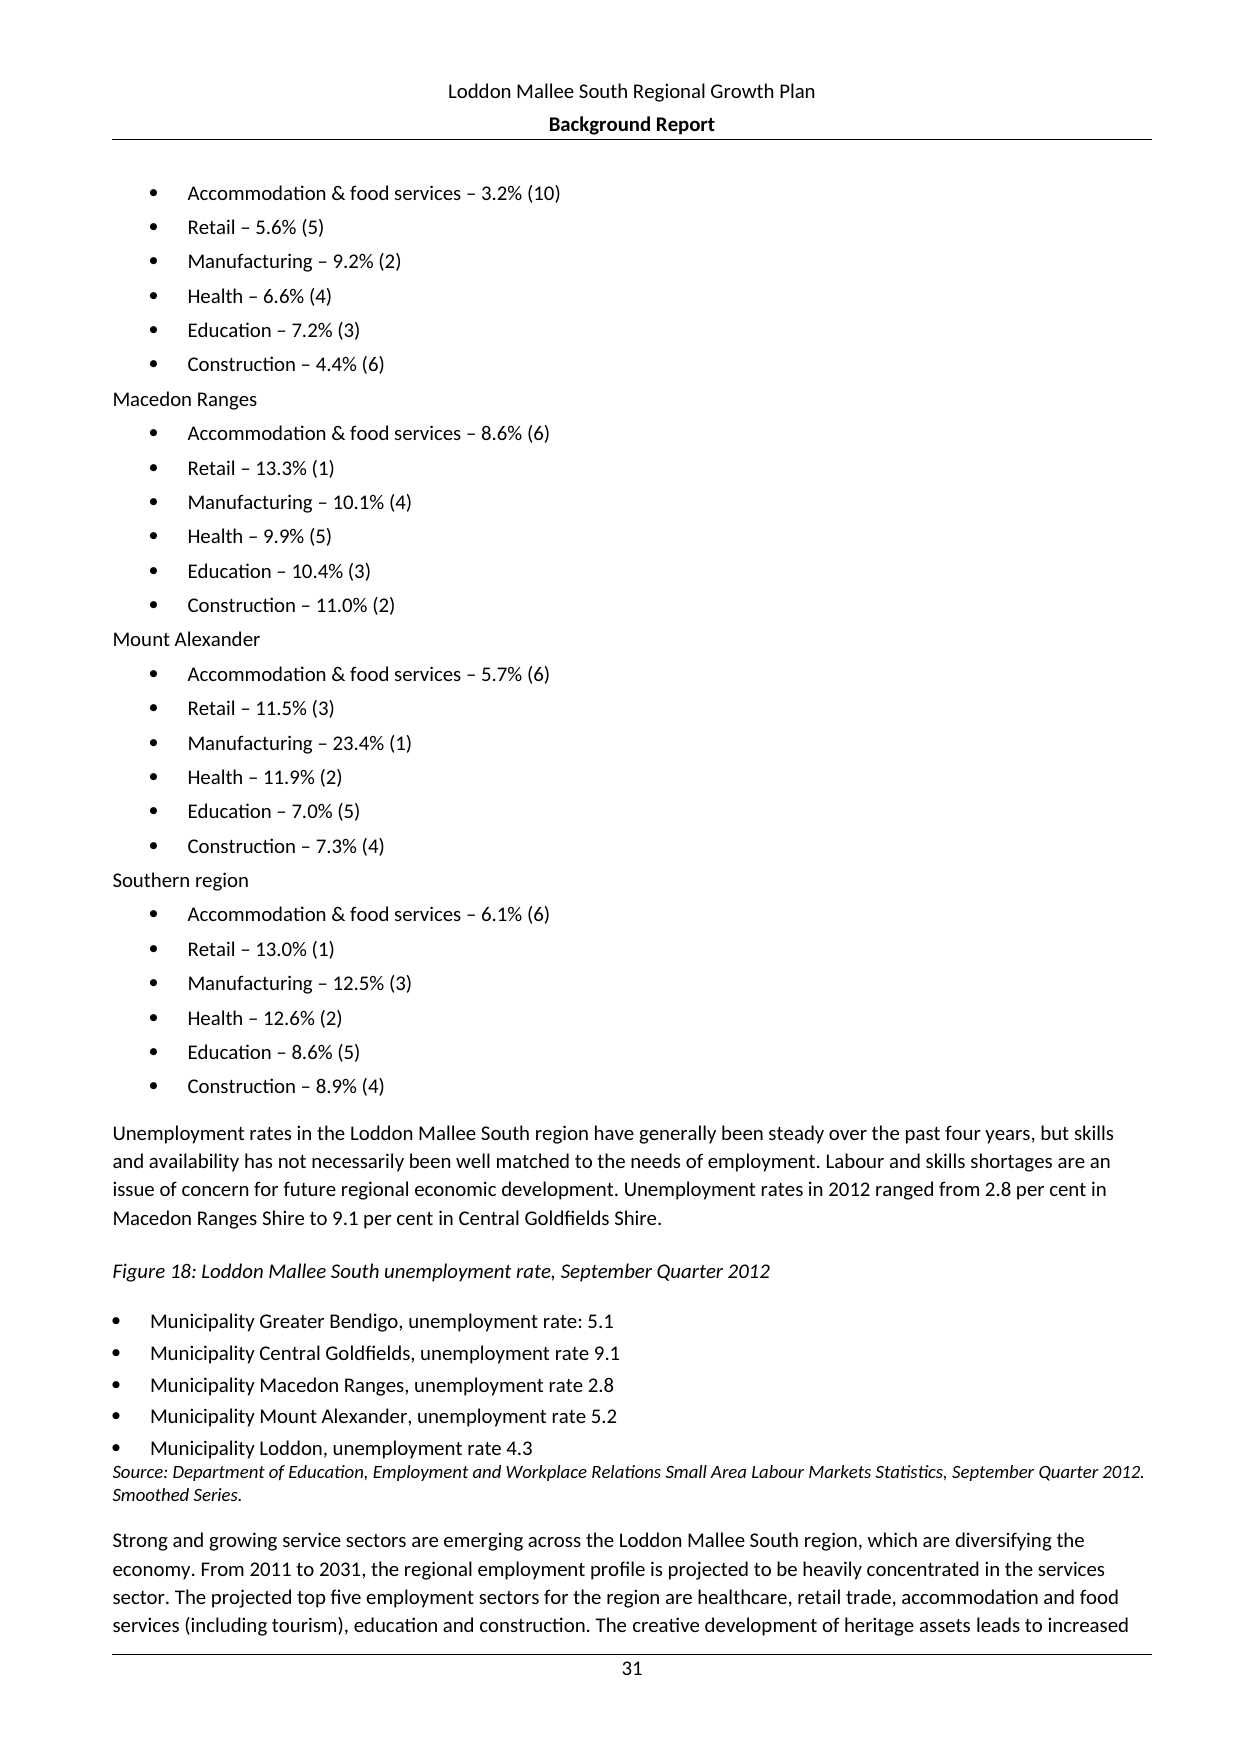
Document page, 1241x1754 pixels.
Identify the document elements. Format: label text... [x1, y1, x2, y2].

list Health – 6.6% (4) [150, 281, 1152, 309]
list Manufacturing – 9.2% (2) [150, 246, 1152, 274]
list Accommodation & food services – 3.2% (10) [150, 177, 1152, 206]
list Accommodation & food services – 5.7% (6) [150, 659, 1152, 687]
list Retail – 13.3% (1) [150, 452, 1152, 481]
text Figure 18: Loddon Mallee South unemployment rate, September Quarter 2012 [112, 1256, 1152, 1284]
text Source: Department of Education, Employment and Workplace Relations Small Area Labour Markets Statistics, September Quarter 2012. Smoothed Series. [112, 1461, 1152, 1507]
list Municipality Mount Alexander, unemployment rate 5.2 [112, 1404, 1152, 1429]
list Accommodation & food services – 8.6% (6) [150, 418, 1152, 446]
list Construction – 4.4% (6) [150, 349, 1152, 377]
text Southern region [112, 865, 1152, 893]
list Education – 10.4% (3) [150, 556, 1152, 584]
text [112, 1525, 1152, 1638]
list Municipality Greater Bendigo, unemployment rate: 5.1 [112, 1309, 1152, 1334]
list Manufacturing – 10.1% (4) [150, 487, 1152, 515]
list Health – 9.9% (5) [150, 521, 1152, 549]
list Manufacturing – 12.5% (3) [150, 968, 1152, 996]
list Health – 11.9% (2) [150, 762, 1152, 790]
list Education – 7.0% (5) [150, 796, 1152, 824]
list Municipality Loddon, unemployment rate 4.3 [112, 1435, 1152, 1461]
list Construction – 7.3% (4) [150, 831, 1152, 859]
list Health – 12.6% (2) [150, 1002, 1152, 1031]
list Municipality Macedon Ranges, unemployment rate 2.8 [112, 1372, 1152, 1397]
text Macedon Ranges [112, 384, 1152, 412]
list Accommodation & food services – 6.1% (6) [150, 899, 1152, 927]
list Construction – 11.0% (2) [150, 590, 1152, 618]
text Mount Alexander [112, 624, 1152, 652]
text Unemployment rates in the Loddon Mallee South region have generally been steady over the past four years, but skills and availability has not necessarily been well matched to the needs of employment. Labour and skills shortages are an issue of concern for future regional economic development. Unemployment rates in 2012 ranged from 2.8 per cent in Macedon Ranges Shire to 9.1 per cent in Central Goldfields Shire. [112, 1118, 1152, 1231]
list Manufacturing – 23.4% (1) [150, 727, 1152, 756]
list Construction – 8.9% (4) [150, 1071, 1152, 1099]
list Retail – 11.5% (3) [150, 693, 1152, 721]
list Education – 8.6% (5) [150, 1037, 1152, 1065]
list Retail – 5.6% (5) [150, 212, 1152, 240]
list Education – 7.2% (3) [150, 315, 1152, 343]
list Retail – 13.0% (1) [150, 934, 1152, 962]
list Municipality Central Goldfields, unemployment rate 9.1 [112, 1340, 1152, 1366]
